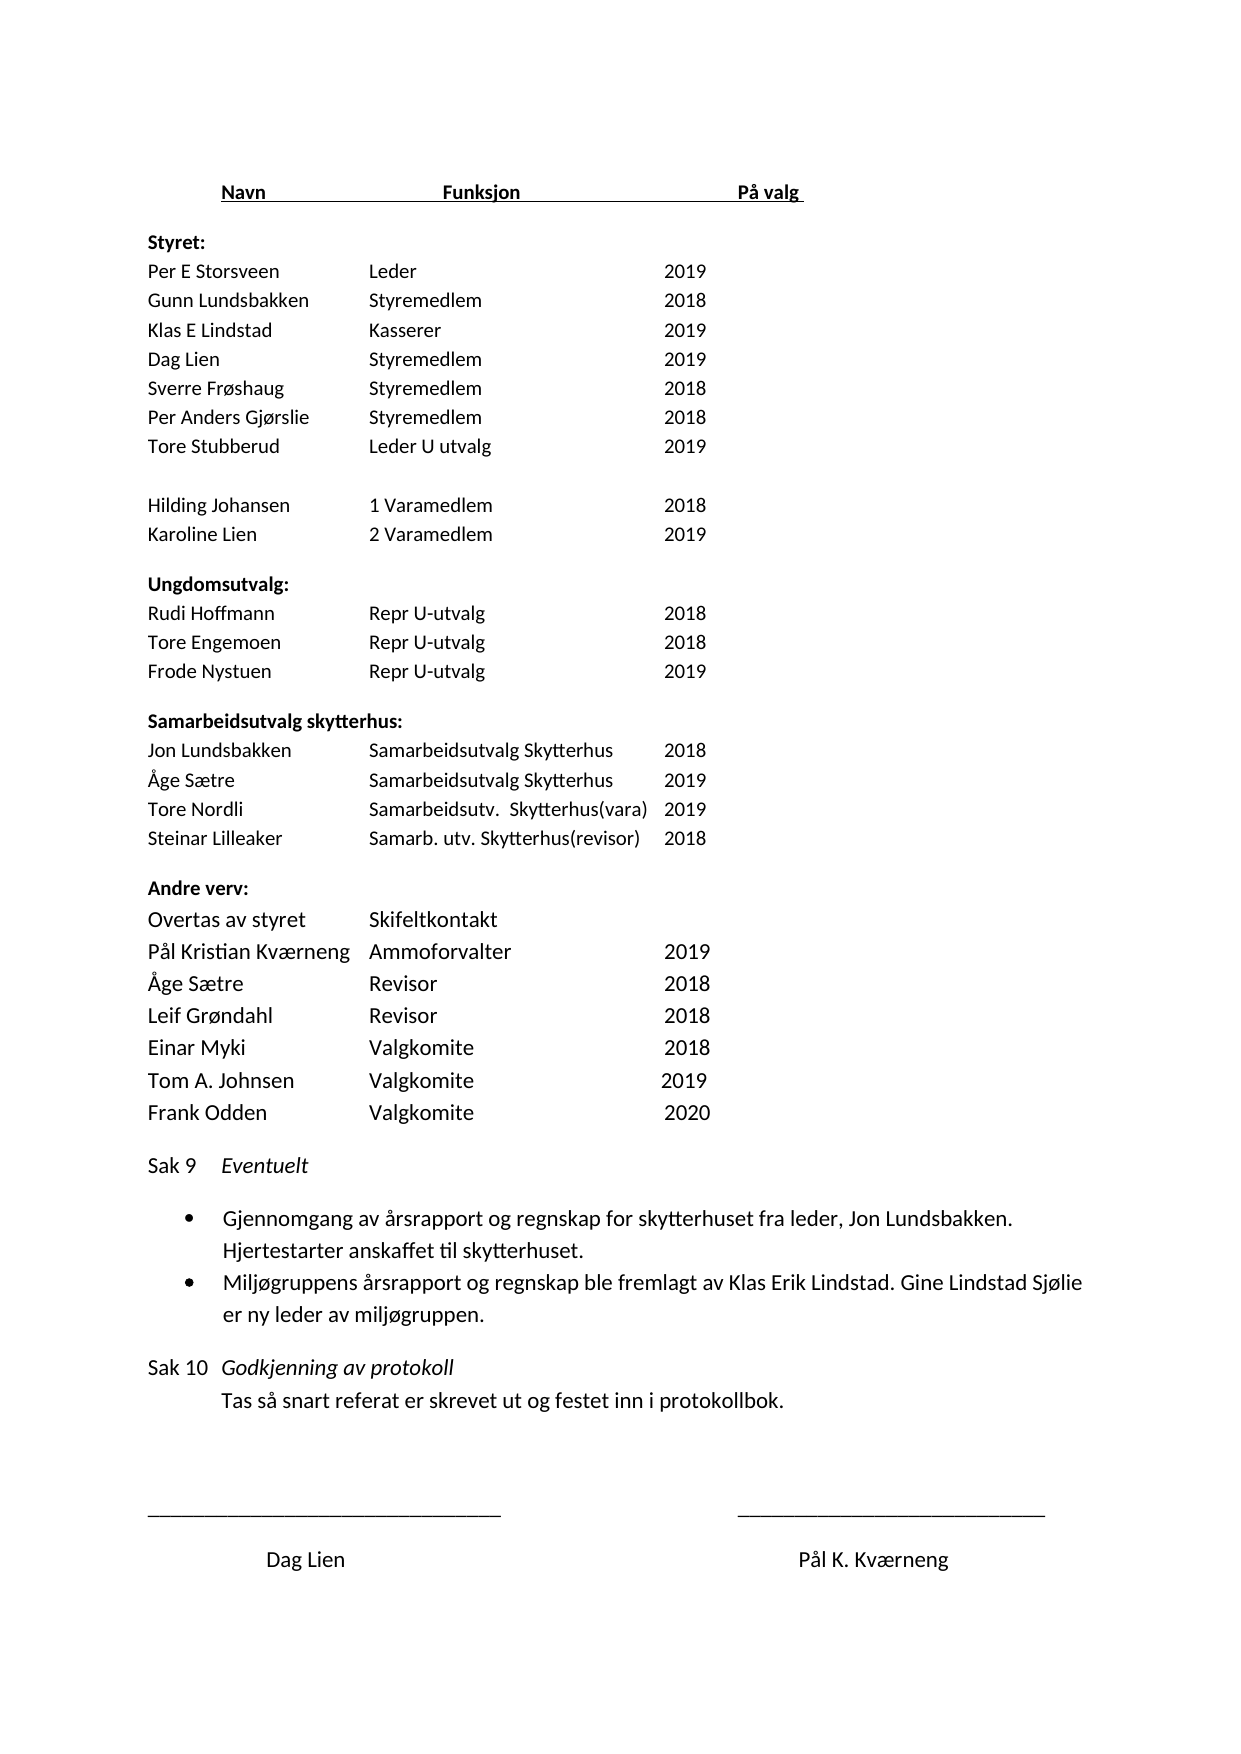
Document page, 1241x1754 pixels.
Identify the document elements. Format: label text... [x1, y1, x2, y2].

text Sak 10 Godkjenning av protokoll Tas så snart referat er skrevet ut og festet inn i protokollbok. [148, 1353, 1093, 1414]
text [148, 148, 1093, 205]
list Gjennomgang av årsrapport og regnskap for skytterhuset fra leder, Jon Lundsbakken. Hjertestarter anskaffet til skytterhuset. [185, 1204, 1093, 1264]
text Dag Lien Pål K. Kværneng [148, 1545, 1093, 1573]
text Samarbeidsutvalg skytterhus: Jon Lundsbakken Samarbeidsutvalg Skytterhus 2018 Åge Sætre Samarbeidsutvalg Skytterhus 2019 Tore Nordli Samarbeidsutv. Skytterhus(vara) 2019 Steinar Lilleaker Samarb. utv. Skytterhus(revisor) 2018 [148, 708, 1093, 851]
text _______________________________ ___________________________ [148, 1492, 1093, 1520]
text Styret: Per E Storsveen Leder 2019 Gunn Lundsbakken Styremedlem 2018 Klas E Lindstad Kasserer 2019 Dag Lien Styremedlem 2019 Sverre Frøshaug Styremedlem 2018 Per Anders Gjørslie Styremedlem 2018 Tore Stubberud Leder U utvalg 2019 Hilding Johansen 1 Varamedlem 2018 Karoline Lien 2 Varamedlem 2019 [148, 229, 1093, 546]
list Miljøgruppens årsrapport og regnskap ble fremlagt av Klas Erik Lindstad. Gine Lindstad Sjølie er ny leder av miljøgruppen. [185, 1268, 1093, 1328]
text Sak 9 Eventuelt [148, 1151, 1093, 1179]
text Ungdomsutvalg: Rudi Hoffmann Repr U-utvalg 2018 Tore Engemoen Repr U-utvalg 2018 Frode Nystuen Repr U-utvalg 2019 [148, 571, 1093, 684]
text Andre verv: Overtas av styret Skifeltkontakt Pål Kristian Kværneng Ammoforvalter 2019 Åge Sætre Revisor 2018 Leif Grøndahl Revisor 2018 Einar Myki Valgkomite 2018 Tom A. Johnsen Valgkomite 2019 Frank Odden Valgkomite 2020 [148, 875, 1093, 1126]
